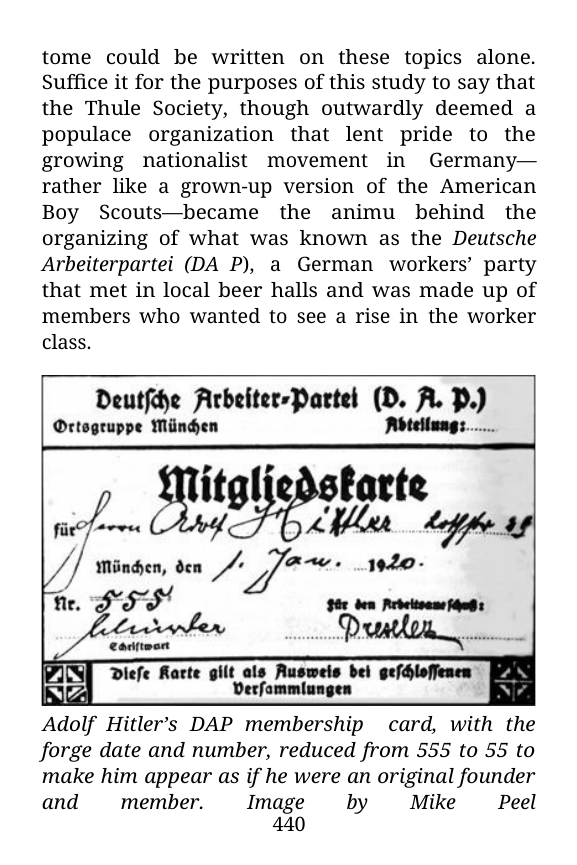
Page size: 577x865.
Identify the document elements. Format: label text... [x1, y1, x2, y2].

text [42, 706, 536, 815]
text tome could be written on these topics alone. Suﬃce it for the purposes of this study to say that the Thule Society, though outwardly deemed a populace organization that lent pride to the growing nationalist movement in Germany—rather like a grown-up version of the American Boy Scouts—became the animu behind the organizing of what was known as the Deutsche Arbeiterpartei (DA P), a German workers’ party that met in local beer halls and was made up of members who wanted to see a rise in the worker class. [42, 44, 537, 355]
picture [41, 375, 536, 706]
